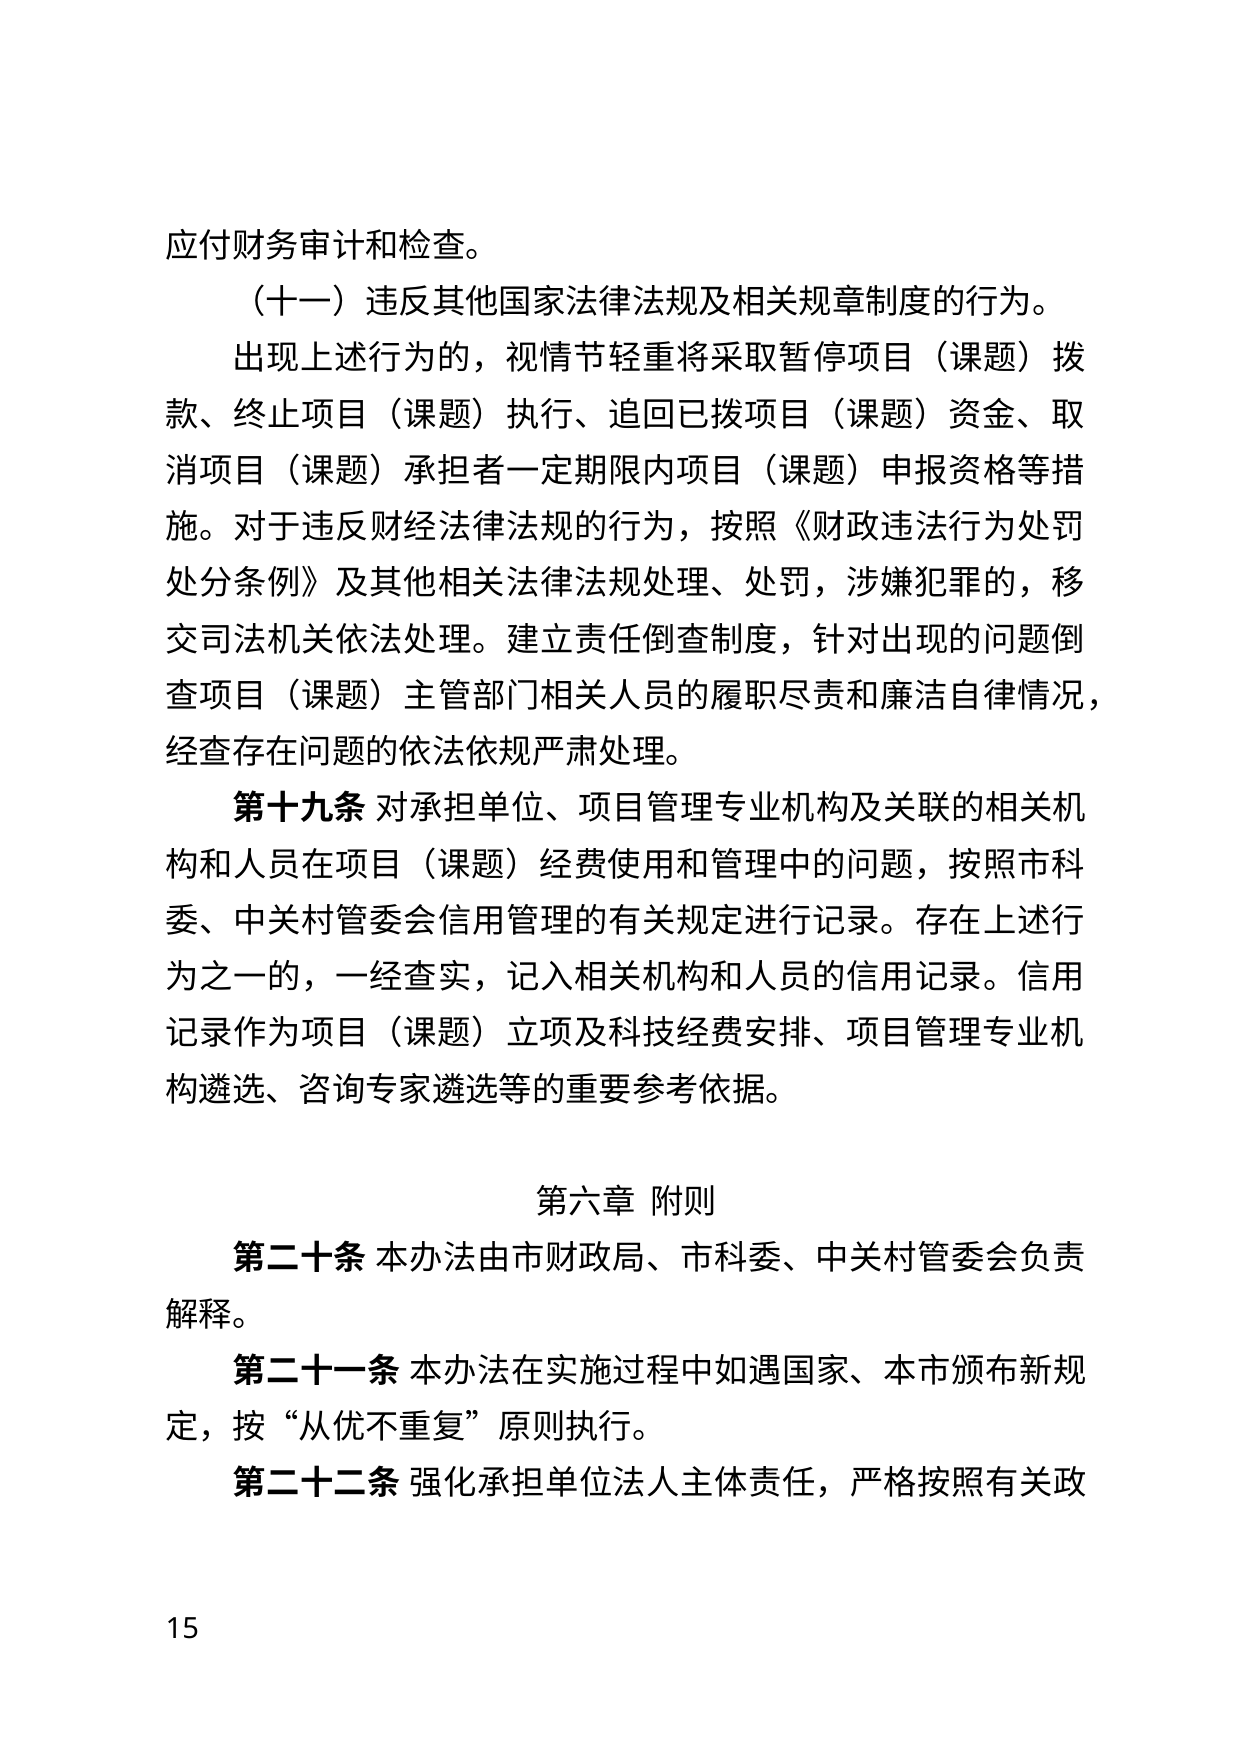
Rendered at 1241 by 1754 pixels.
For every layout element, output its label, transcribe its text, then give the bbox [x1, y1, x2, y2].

text （十一）违反其他国家法律法规及相关规章制度的行为。 [165, 268, 1087, 325]
text 第二十条 本办法由市财政局、市科委、中关村管委会负责解释。 [165, 1225, 1087, 1337]
text 第十九条 对承担单位、项目管理专业机构及关联的相关机构和人员在项目（课题）经费使用和管理中的问题，按照市科委、中关村管委会信用管理的有关规定进行记录。存在上述行为之一的，一经查实，记入相关机构和人员的信用记录。信用记录作为项目（课题）立项及科技经费安排、项目管理专业机构遴选、咨询专家遴选等的重要参考依据。 [165, 775, 1087, 1112]
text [165, 212, 1087, 268]
text 出现上述行为的，视情节轻重将采取暂停项目（课题）拨款、终止项目（课题）执行、追回已拨项目（课题）资金、取消项目（课题）承担者一定期限内项目（课题）申报资格等措施。对于违反财经法律法规的行为，按照《财政违法行为处罚处分条例》及其他相关法律法规处理、处罚，涉嫌犯罪的，移交司法机关依法处理。建立责任倒查制度，针对出现的问题倒查项目（课题）主管部门相关人员的履职尽责和廉洁自律情况，经查存在问题的依法依规严肃处理。 [165, 325, 1087, 775]
text 第二十一条 本办法在实施过程中如遇国家、本市颁布新规定，按“从优不重复”原则执行。 [165, 1337, 1087, 1450]
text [165, 1450, 1087, 1506]
text 第六章 附则 [165, 1168, 1087, 1225]
